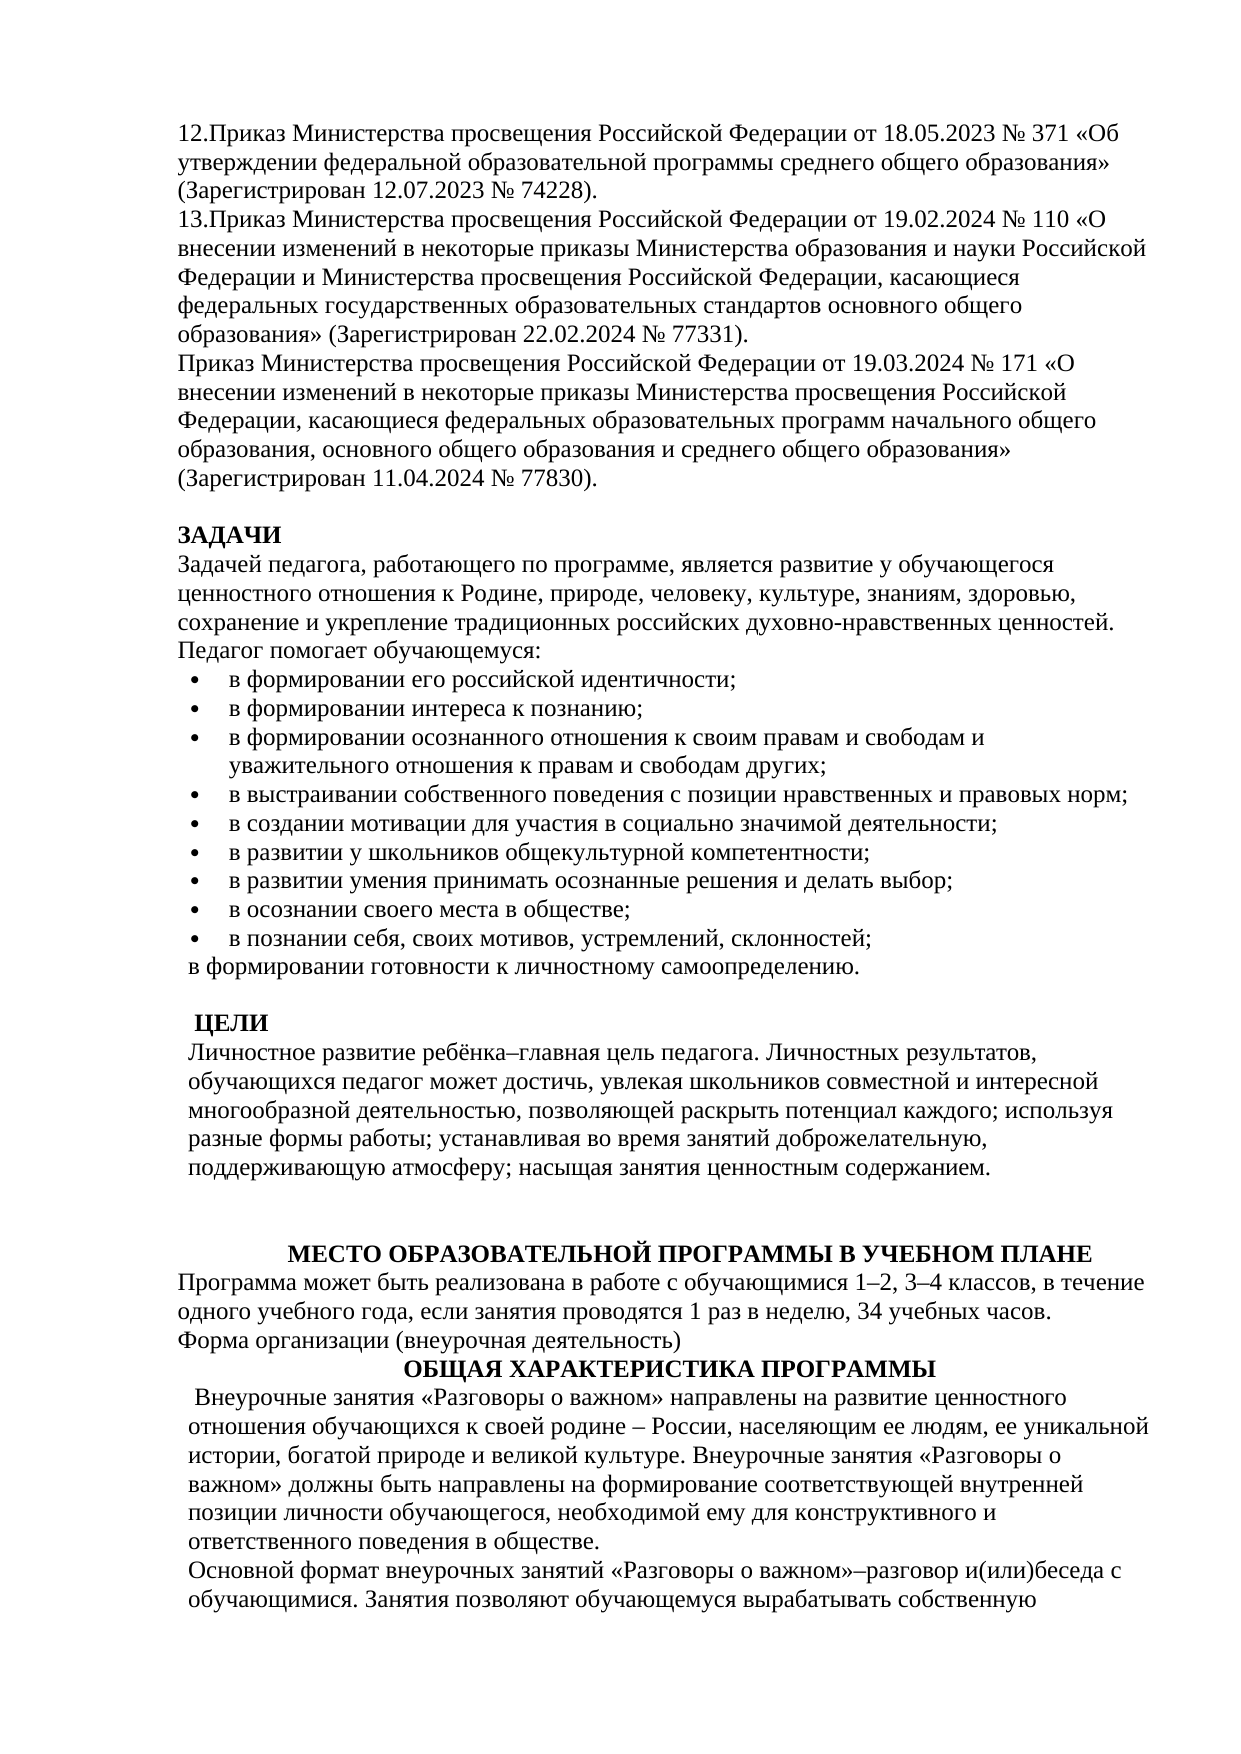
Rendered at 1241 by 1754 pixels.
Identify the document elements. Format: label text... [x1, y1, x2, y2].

text Форма организации (внеурочная деятельность) [177, 1325, 1152, 1354]
text обучающихся педагог может достичь, увлекая школьников совместной и интересной многообразной деятельностью, позволяющей раскрыть потенциал каждого; используя разные формы работы; устанавливая во время занятий доброжелательную, [188, 1066, 1152, 1152]
text поддерживающую атмосферу; насыщая занятия ценностным содержанием. [188, 1152, 1152, 1181]
text ЦЕЛИ [188, 1009, 1152, 1037]
text МЕСТО ОБРАЗОВАТЕЛЬНОЙ ПРОГРАММЫ В УЧЕБНОМ ПЛАНЕ [229, 1239, 1152, 1267]
list в формировании осознанного отношения к своим правам и свободам и уважительного отношения к правам и свободам других; [191, 722, 1152, 779]
text Личностное развитие ребёнка–главная цель педагога. Личностных результатов, [188, 1037, 1152, 1066]
text 12.Приказ Министерства просвещения Российской Федерации от 18.05.2023 № 371 «Об утверждении федеральной образовательной программы среднего общего образования» (Зарегистрирован 12.07.2023 № 74228). [177, 118, 1152, 204]
list в формировании интереса к познанию; [191, 693, 1152, 722]
list в развитии у школьников общекультурной компетентности; [191, 837, 1152, 866]
text в формировании готовности к личностному самоопределению. [188, 952, 1152, 980]
list в осознании своего места в обществе; [191, 894, 1152, 923]
text Педагог помогает обучающемуся: [177, 636, 1152, 664]
text отношения обучающихся к своей родине – России, населяющим ее людям, ее уникальной истории, богатой природе и великой культуре. Внеурочные занятия «Разговоры о важном» должны быть направлены на формирование соответствующей внутренней позиции личности обучающегося, необходимой ему для конструктивного и ответственного поведения в обществе. [188, 1411, 1152, 1555]
text ОБЩАЯ ХАРАКТЕРИСТИКА ПРОГРАММЫ [188, 1354, 1152, 1382]
text Основной формат внеурочных занятий «Разговоры о важном»–разговор и(или)беседа с обучающимися. Занятия позволяют обучающемуся вырабатывать собственную [188, 1555, 1152, 1612]
text Программа может быть реализована в работе с обучающимися 1–2, 3–4 классов, в течение одного учебного года, если занятия проводятся 1 раз в неделю, 34 учебных часов. [177, 1267, 1152, 1325]
list в выстраивании собственного поведения с позиции нравственных и правовых норм; [191, 779, 1152, 808]
list в познании себя, своих мотивов, устремлений, склонностей; [191, 923, 1152, 952]
text Задачей педагога, работающего по программе, является развитие у обучающегося ценностного отношения к Родине, природе, человеку, культуре, знаниям, здоровью, сохранение и укрепление традиционных российских духовно-нравственных ценностей. [177, 549, 1152, 636]
text 13.Приказ Министерства просвещения Российской Федерации от 19.02.2024 № 110 «О внесении изменений в некоторые приказы Министерства образования и науки Российской Федерации и Министерства просвещения Российской Федерации, касающиеся федеральных государственных образовательных стандартов основного общего образования» (Зарегистрирован 22.02.2024 № 77331). [177, 204, 1152, 348]
list в создании мотивации для участия в социально значимой деятельности; [191, 808, 1152, 837]
text Приказ Министерства просвещения Российской Федерации от 19.03.2024 № 171 «О внесении изменений в некоторые приказы Министерства просвещения Российской Федерации, касающиеся федеральных образовательных программ начального общего образования, основного общего образования и среднего общего образования» (Зарегистрирован 11.04.2024 № 77830). [177, 348, 1152, 492]
text ЗАДАЧИ [177, 521, 1152, 549]
list в развитии умения принимать осознанные решения и делать выбор; [191, 866, 1152, 894]
text Внеурочные занятия «Разговоры о важном» направлены на развитие ценностного [188, 1382, 1152, 1411]
list в формировании его российской идентичности; [191, 664, 1152, 693]
